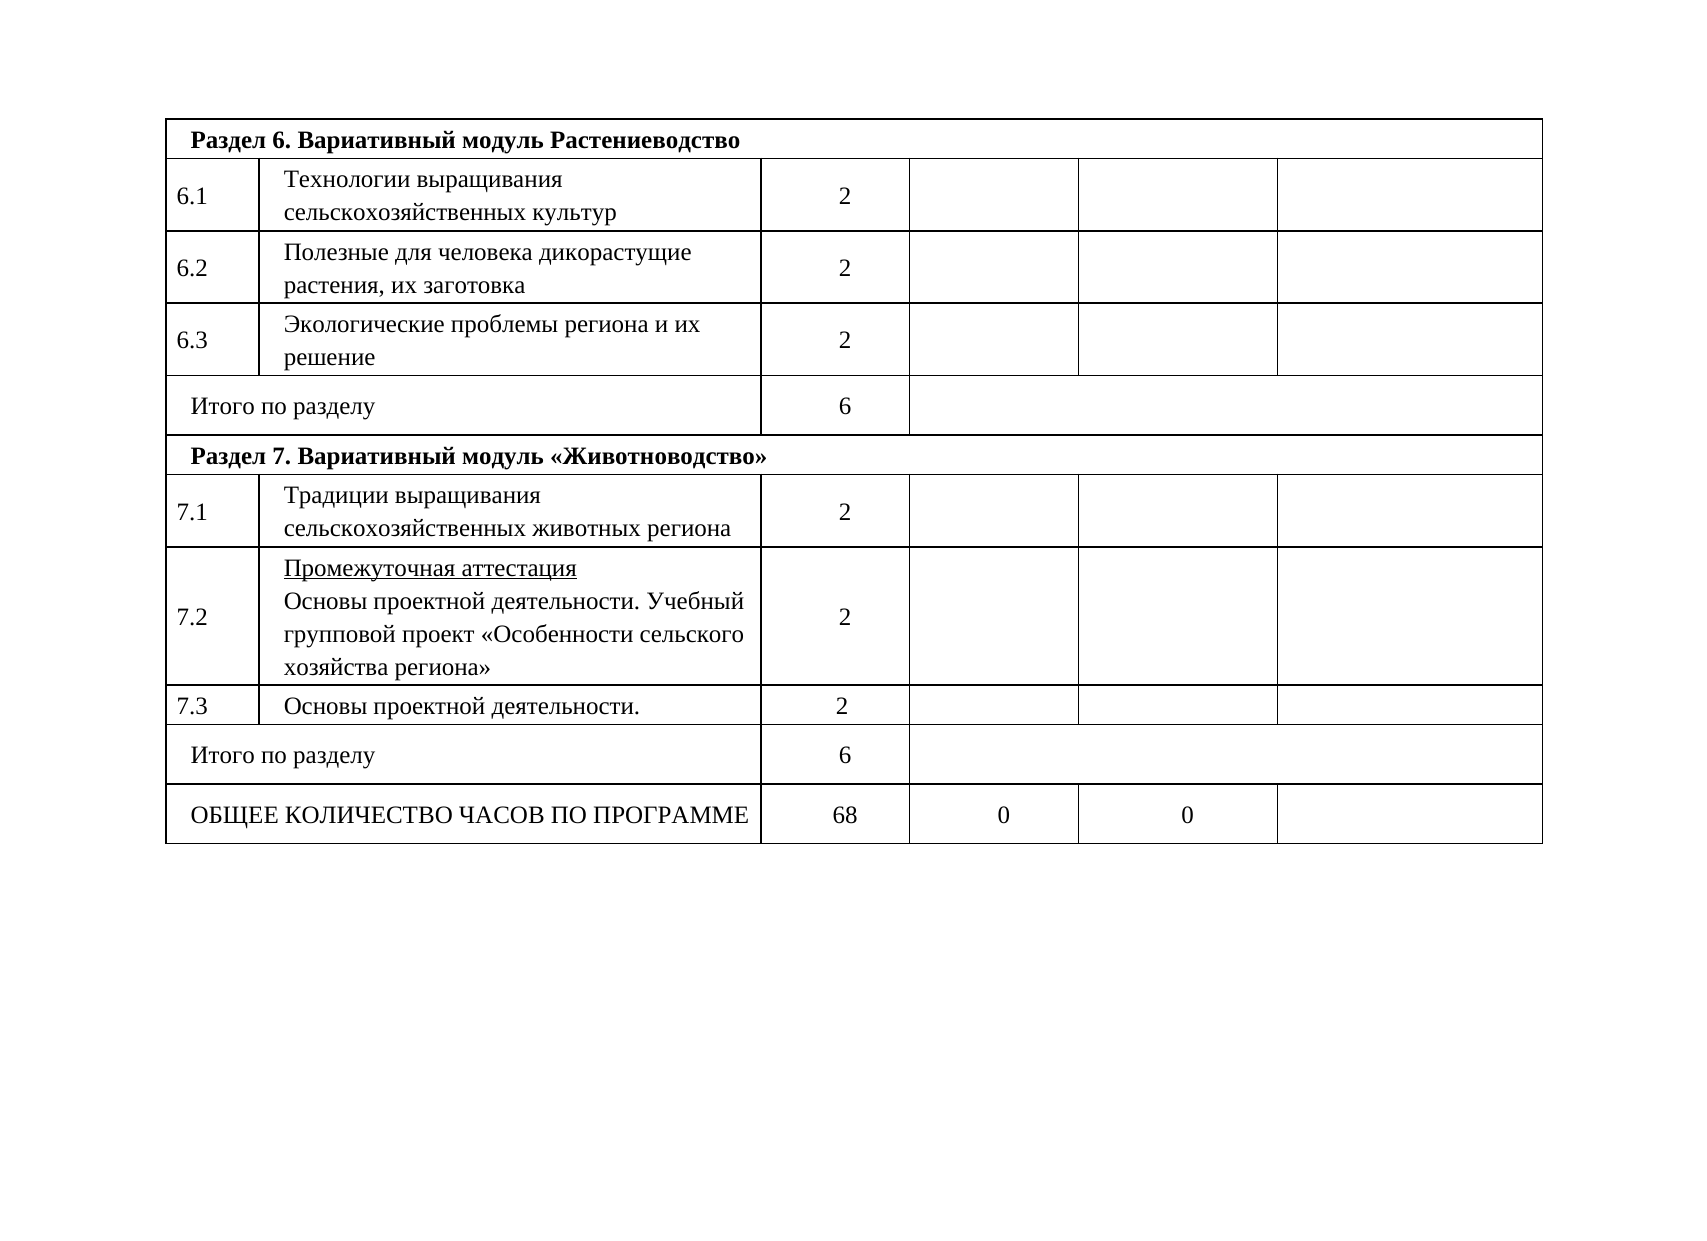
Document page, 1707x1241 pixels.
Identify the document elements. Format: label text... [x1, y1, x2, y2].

table_cell [1278, 686, 1542, 724]
table_cell [1079, 686, 1277, 724]
table_cell [1278, 785, 1542, 843]
table_cell [910, 725, 1542, 783]
table_cell [910, 304, 1078, 375]
table_cell Раздел 7. Вариативный модуль «Животноводство» [167, 436, 1542, 473]
table_cell Основы проектной деятельности. [260, 686, 760, 724]
table_cell Раздел 6. Вариативный модуль Растениеводство [167, 120, 1542, 157]
table_cell 2 [762, 475, 909, 546]
table_cell [1278, 232, 1542, 302]
table_cell 7.1 [167, 475, 258, 546]
table_cell Промежуточная аттестация Основы проектной деятельности. Учебный групповой проект «Особенности сельского хозяйства региона» [260, 548, 760, 684]
table_cell 6 [762, 376, 909, 434]
table_cell 68 [762, 785, 909, 843]
table_cell [910, 232, 1078, 302]
table_cell 2 [762, 304, 909, 375]
table_cell 2 [762, 686, 909, 724]
table_cell 7.3 [167, 686, 258, 724]
table_cell 0 [910, 785, 1078, 843]
table_cell 6.3 [167, 304, 258, 375]
table_cell 2 [762, 232, 909, 302]
table_cell 6 [762, 725, 909, 783]
table_cell [1278, 304, 1542, 375]
table_cell Итого по разделу [167, 376, 760, 434]
table_cell 0 [1079, 785, 1277, 843]
table_cell 7.2 [167, 548, 258, 684]
table_cell ОБЩЕЕ КОЛИЧЕСТВО ЧАСОВ ПО ПРОГРАММЕ [167, 785, 760, 843]
table_cell 6.2 [167, 232, 258, 302]
table_cell Технологии выращивания сельскохозяйственных культур [260, 159, 760, 230]
table_cell Традиции выращивания сельскохозяйственных животных региона [260, 475, 760, 546]
table_cell Полезные для человека дикорастущие растения, их заготовка [260, 232, 760, 302]
table_cell Итого по разделу [167, 725, 760, 783]
table_cell [1278, 548, 1542, 684]
table_cell 2 [762, 548, 909, 684]
table_cell 6.1 [167, 159, 258, 230]
table_cell [910, 686, 1078, 724]
table_cell [910, 376, 1542, 434]
table_cell [1079, 159, 1277, 230]
table_cell [910, 475, 1078, 546]
table_cell [1079, 548, 1277, 684]
table_cell [1278, 475, 1542, 546]
table_cell [910, 548, 1078, 684]
table_cell 2 [762, 159, 909, 230]
table_cell [1079, 232, 1277, 302]
table_cell [1278, 159, 1542, 230]
table_cell [910, 159, 1078, 230]
table_cell [1079, 475, 1277, 546]
table_cell [1079, 304, 1277, 375]
table_cell Экологические проблемы региона и их решение [260, 304, 760, 375]
